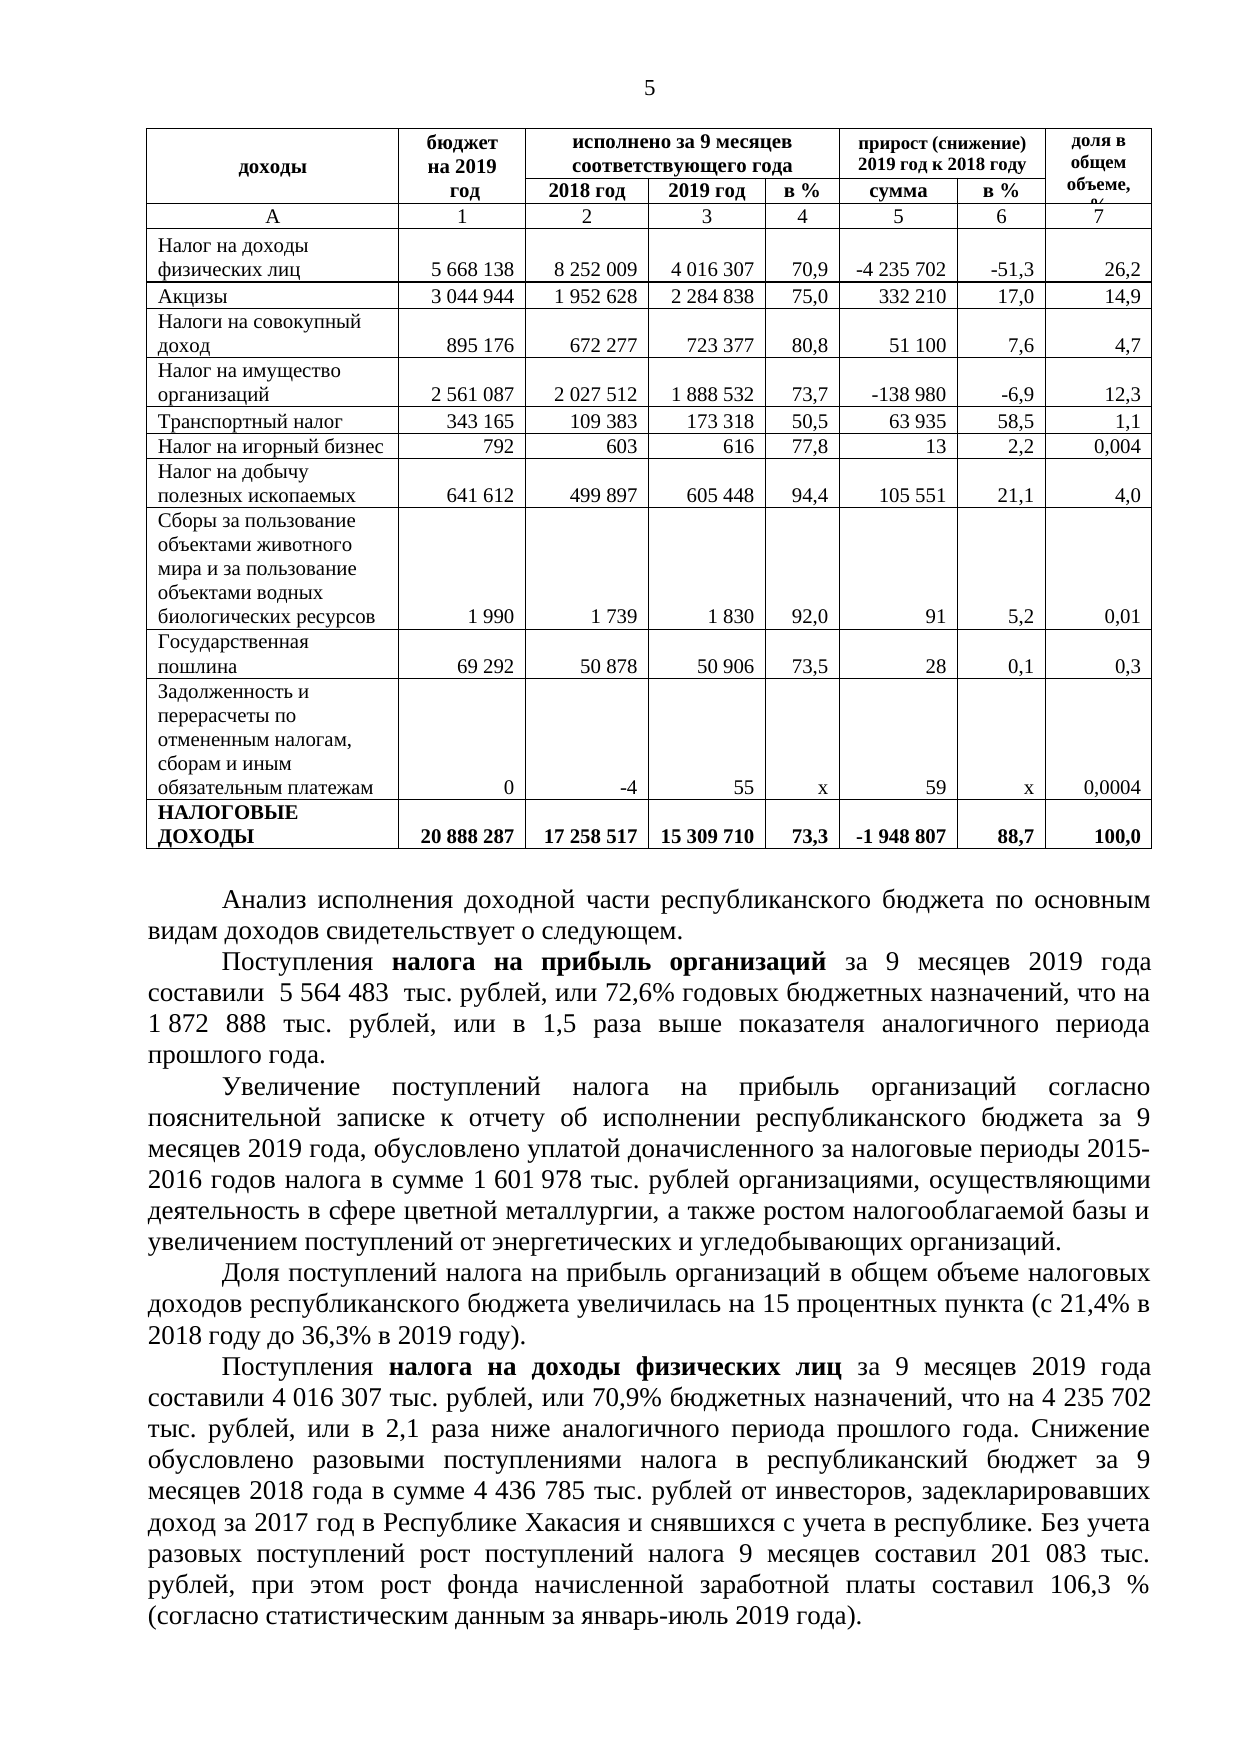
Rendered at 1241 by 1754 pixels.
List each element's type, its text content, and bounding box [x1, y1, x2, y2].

table_cell 1 990 [399, 508, 525, 628]
table_cell 73,3 [766, 800, 839, 848]
table_cell 70,9 [766, 229, 839, 281]
table_cell 2018 год [526, 179, 648, 202]
table_cell 94,4 [766, 459, 839, 507]
table_cell Государственная пошлина [147, 630, 398, 678]
table_cell 92,0 [766, 508, 839, 628]
table_cell 21,1 [958, 459, 1045, 507]
table_cell в % [958, 179, 1045, 202]
table_cell 50,5 [766, 407, 839, 433]
table_cell -138 980 [840, 358, 957, 406]
table_cell 100,0 [1046, 800, 1151, 848]
table_header доходы [147, 129, 398, 202]
table_cell сумма [840, 179, 957, 202]
table_cell 5,2 [958, 508, 1045, 628]
table_cell 50 878 [526, 630, 648, 678]
table_cell 51 100 [840, 309, 957, 357]
table_cell 50 906 [649, 630, 765, 678]
text Поступления налога на доходы физических лиц за 9 месяцев 2019 года составили 4 016 307 тыс. рублей, или 70,9% бюджетных назначений, что на 4 235 702 тыс. рублей, или в 2,1 раза ниже аналогичного периода прошлого года. Снижение обусловлено разовыми поступлениями налога в республиканский бюджет за 9 месяцев 2018 года в сумме 4 436 785 тыс. рублей от инвесторов, задекларировавших доход за 2017 год в Республике Хакасия и снявшихся с учета в республике. Без учета разовых поступлений рост поступлений налога 9 месяцев составил 201 083 тыс. рублей, при этом рост фонда начисленной заработной платы составил 106,3 % (согласно статистическим данным за январь-июль 2019 года). [148, 1350, 1152, 1630]
table_cell 63 935 [840, 407, 957, 433]
table_cell Акцизы [147, 283, 398, 308]
table_cell Налог на добычу полезных ископаемых [147, 459, 398, 507]
table_cell Сборы за пользование объектами животного мира и за пользование объектами водных биологических ресурсов [147, 508, 398, 628]
table_cell 1,1 [1046, 407, 1151, 433]
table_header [526, 129, 839, 177]
table_cell 1 952 628 [526, 283, 648, 308]
table_cell 7 [1046, 204, 1151, 228]
table_cell 173 318 [649, 407, 765, 433]
table_cell 17,0 [958, 283, 1045, 308]
table_cell 6 [958, 204, 1045, 228]
table_cell 343 165 [399, 407, 525, 433]
table_cell 13 [840, 434, 957, 458]
table_cell 1 830 [649, 508, 765, 628]
list Увеличение поступлений налога на прибыль организаций согласно пояснительной записке к отчету об исполнении республиканского бюджета за 9 месяцев 2019 года, обусловлено уплатой доначисленного за налоговые периоды 2015-2016 годов налога в сумме 1 601 978 тыс. рублей организациями, осуществляющими деятельность в сфере цветной металлургии, а также ростом налогооблагаемой базы и увеличением поступлений от энергетических и угледобывающих организаций. [148, 1069, 1152, 1256]
table_cell 105 551 [840, 459, 957, 507]
table_cell 77,8 [766, 434, 839, 458]
table_cell 14,9 [1046, 283, 1151, 308]
table_cell 91 [840, 508, 957, 628]
table_cell 2 561 087 [399, 358, 525, 406]
list Доля поступлений налога на прибыль организаций в общем объеме налоговых доходов республиканского бюджета увеличилась на 15 процентных пункта (с 21,4% в 2018 году до 36,3% в 2019 году). [148, 1256, 1152, 1350]
table_cell в % [766, 179, 839, 202]
table_cell 2 027 512 [526, 358, 648, 406]
table_cell 2,2 [958, 434, 1045, 458]
table_cell 20 888 287 [399, 800, 525, 848]
table_cell 2 284 838 [649, 283, 765, 308]
table_cell 603 [526, 434, 648, 458]
table_cell 723 377 [649, 309, 765, 357]
table_cell 80,8 [766, 309, 839, 357]
table_cell 4 [766, 204, 839, 228]
table_header бюджет на 2019 год [399, 129, 525, 202]
table_cell 73,5 [766, 630, 839, 678]
table_cell 4,0 [1046, 459, 1151, 507]
table_cell 1 739 [526, 508, 648, 628]
table_cell 0,01 [1046, 508, 1151, 628]
table_cell х [766, 679, 839, 799]
table_cell 55 [649, 679, 765, 799]
table_cell 4 016 307 [649, 229, 765, 281]
table_cell 75,0 [766, 283, 839, 308]
table_cell Налоги на совокупный доход [147, 309, 398, 357]
table_cell 332 210 [840, 283, 957, 308]
table_cell 616 [649, 434, 765, 458]
table_cell 641 612 [399, 459, 525, 507]
table_cell 69 292 [399, 630, 525, 678]
table_cell 17 258 517 [526, 800, 648, 848]
table_cell 28 [840, 630, 957, 678]
table_cell Задолженность и перерасчеты по отмененным налогам, сборам и иным обязательным платежам [147, 679, 398, 799]
table_cell 605 448 [649, 459, 765, 507]
table_cell 58,5 [958, 407, 1045, 433]
table_cell 4,7 [1046, 309, 1151, 357]
table_cell 499 897 [526, 459, 648, 507]
table_cell 109 383 [526, 407, 648, 433]
table_cell Налог на игорный бизнес [147, 434, 398, 458]
table_cell 5 668 138 [399, 229, 525, 281]
table_cell 0,1 [958, 630, 1045, 678]
table_cell -1 948 807 [840, 800, 957, 848]
table_cell -6,9 [958, 358, 1045, 406]
table_cell 7,6 [958, 309, 1045, 357]
table_cell 0 [399, 679, 525, 799]
table_cell 0,004 [1046, 434, 1151, 458]
table_cell 88,7 [958, 800, 1045, 848]
table_cell Транспортный налог [147, 407, 398, 433]
table_cell А [147, 204, 398, 228]
table_cell 895 176 [399, 309, 525, 357]
table_cell 3 044 944 [399, 283, 525, 308]
table_cell 2019 год [649, 179, 765, 202]
table_header доля в общем объеме, % [1046, 129, 1151, 202]
table_cell 15 309 710 [649, 800, 765, 848]
table_cell 73,7 [766, 358, 839, 406]
table_cell 0,3 [1046, 630, 1151, 678]
table_cell 1 888 532 [649, 358, 765, 406]
table_cell 0,0004 [1046, 679, 1151, 799]
text Поступления налога на прибыль организаций за 9 месяцев 2019 года составили 5 564 483 тыс. рублей, или 72,6% годовых бюджетных назначений, что на 1 872 888 тыс. рублей, или в 1,5 раза выше показателя аналогичного периода прошлого года. [148, 945, 1152, 1069]
table_cell 59 [840, 679, 957, 799]
table_cell 2 [526, 204, 648, 228]
text Анализ исполнения доходной части республиканского бюджета по основным видам доходов свидетельствует о следующем. [148, 883, 1152, 945]
table_cell Налог на имущество организаций [147, 358, 398, 406]
table_cell 26,2 [1046, 229, 1151, 281]
table_cell Налог на доходы физических лиц [147, 229, 398, 281]
table_cell 12,3 [1046, 358, 1151, 406]
table_cell 5 [840, 204, 957, 228]
table_cell -4 [526, 679, 648, 799]
table_cell -51,3 [958, 229, 1045, 281]
table_cell 672 277 [526, 309, 648, 357]
table_cell НАЛОГОВЫЕ ДОХОДЫ [147, 800, 398, 848]
table_header прирост (снижение) 2019 год к 2018 году [840, 129, 1045, 177]
table_cell -4 235 702 [840, 229, 957, 281]
table_cell 792 [399, 434, 525, 458]
table_cell 3 [649, 204, 765, 228]
table_cell х [958, 679, 1045, 799]
table_cell 1 [399, 204, 525, 228]
table_cell 8 252 009 [526, 229, 648, 281]
